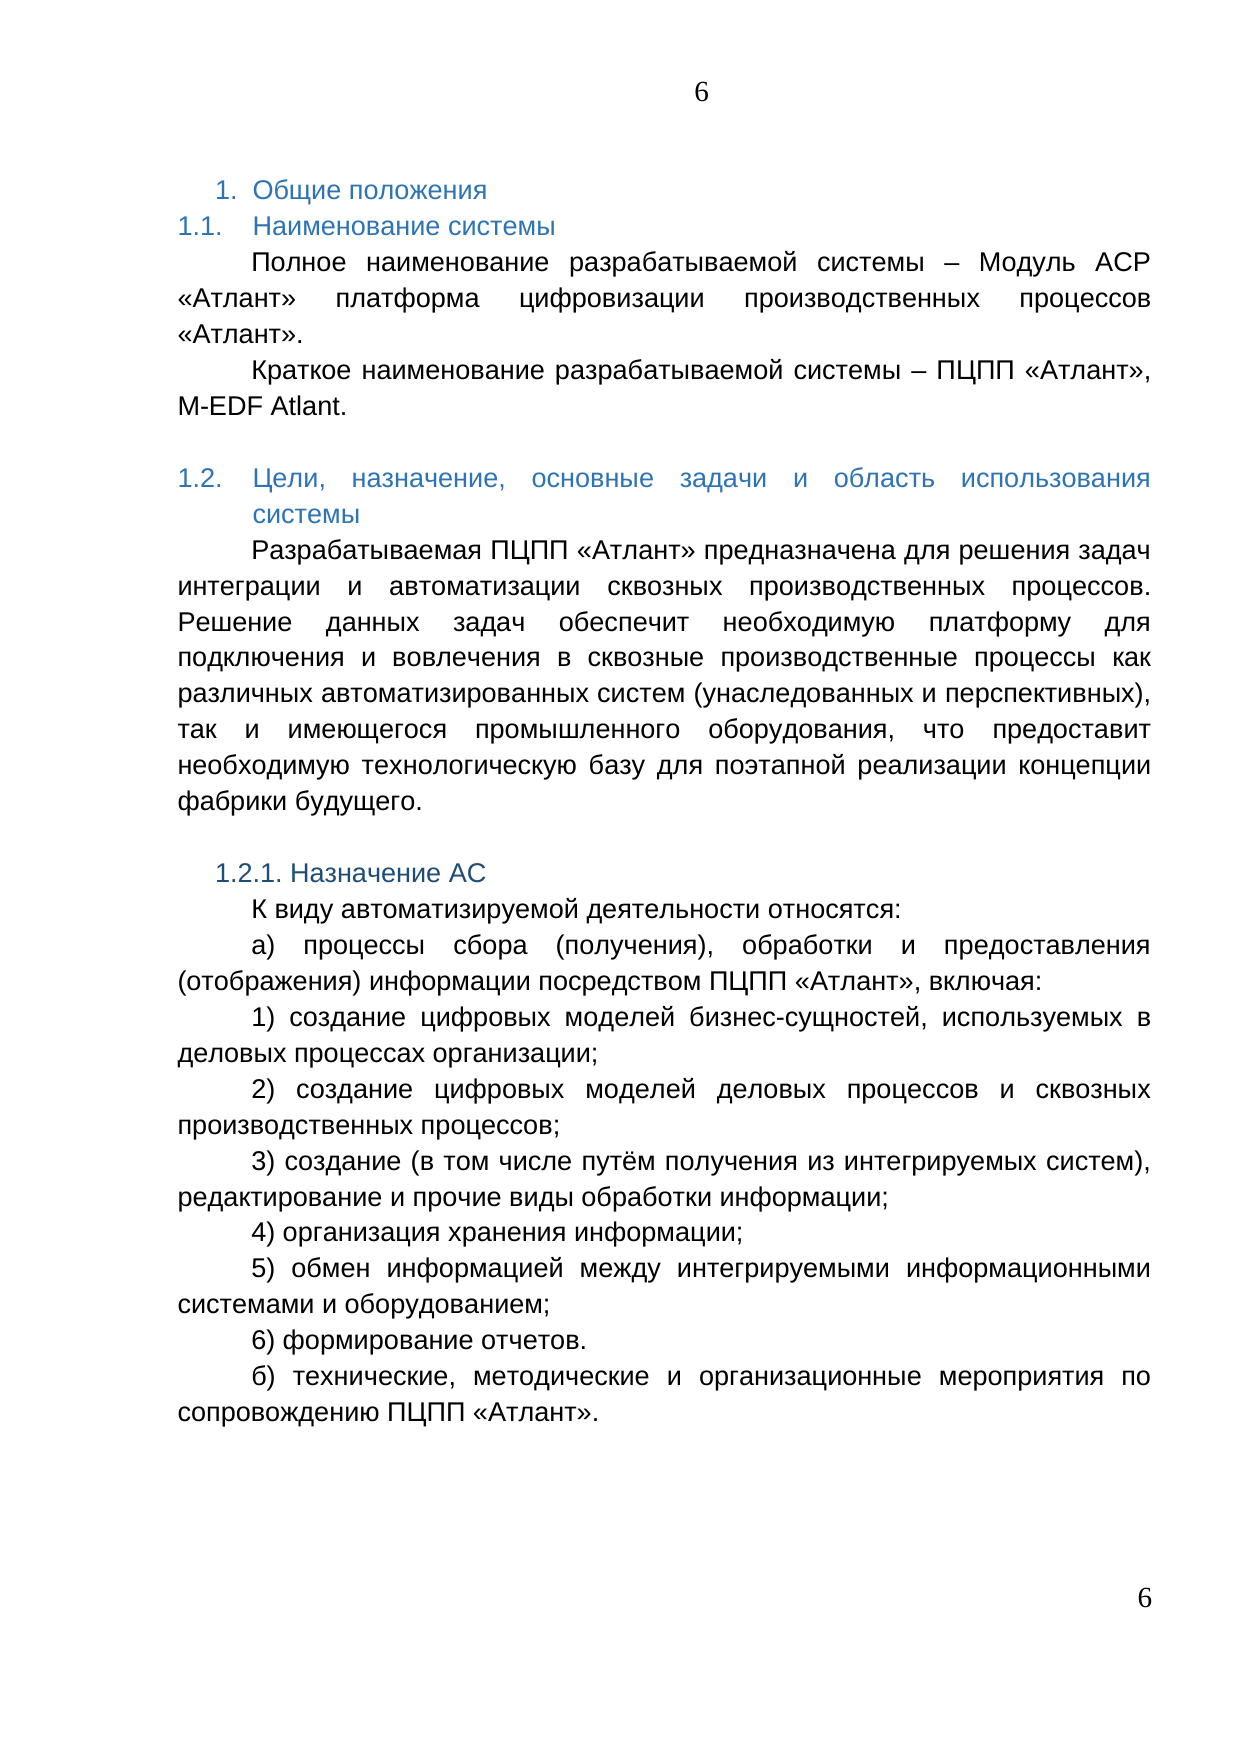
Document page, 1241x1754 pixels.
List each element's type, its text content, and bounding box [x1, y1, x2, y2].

subtitle Цели, назначение, основные задачи и область использования системы [177, 462, 1152, 529]
text 3) создание (в том числе путём получения из интегрируемых систем), редактирование и прочие виды обработки информации; [177, 1144, 1152, 1212]
subtitle Наименование системы [177, 210, 1152, 241]
subtitle Назначение АС [215, 857, 1152, 888]
text Полное наименование разрабатываемой системы – Модуль АСР «Атлант» платформа цифровизации производственных процессов «Атлант». [177, 246, 1152, 349]
text 1) создание цифровых моделей бизнес-сущностей, используемых в деловых процессах организации; [177, 1001, 1152, 1068]
text 2) создание цифровых моделей деловых процессов и сквозных производственных процессов; [177, 1073, 1152, 1140]
text Краткое наименование разрабатываемой системы – ПЦПП «Атлант», M-EDF Atlant. [177, 354, 1152, 421]
text Разрабатываемая ПЦПП «Атлант» предназначена для решения задач интеграции и автоматизации сквозных производственных процессов. Решение данных задач обеспечит необходимую платформу для подключения и вовлечения в сквозные производственные процессы как различных автоматизированных систем (унаследованных и перспективных), так и имеющегося промышленного оборудования, что предоставит необходимую технологическую базу для поэтапной реализации концепции фабрики будущего. [177, 534, 1152, 816]
text 6) формирование отчетов. [177, 1324, 1152, 1356]
subtitle Общие положения [215, 174, 1152, 206]
text К виду автоматизируемой деятельности относятся: [177, 893, 1152, 924]
text б) технические, методические и организационные мероприятия по сопровождению ПЦПП «Атлант». [177, 1360, 1152, 1427]
text 5) обмен информацией между интегрируемыми информационными системами и оборудованием; [177, 1252, 1152, 1319]
text 4) организация хранения информации; [177, 1216, 1152, 1248]
text а) процессы сбора (получения), обработки и предоставления (отображения) информации посредством ПЦПП «Атлант», включая: [177, 929, 1152, 996]
